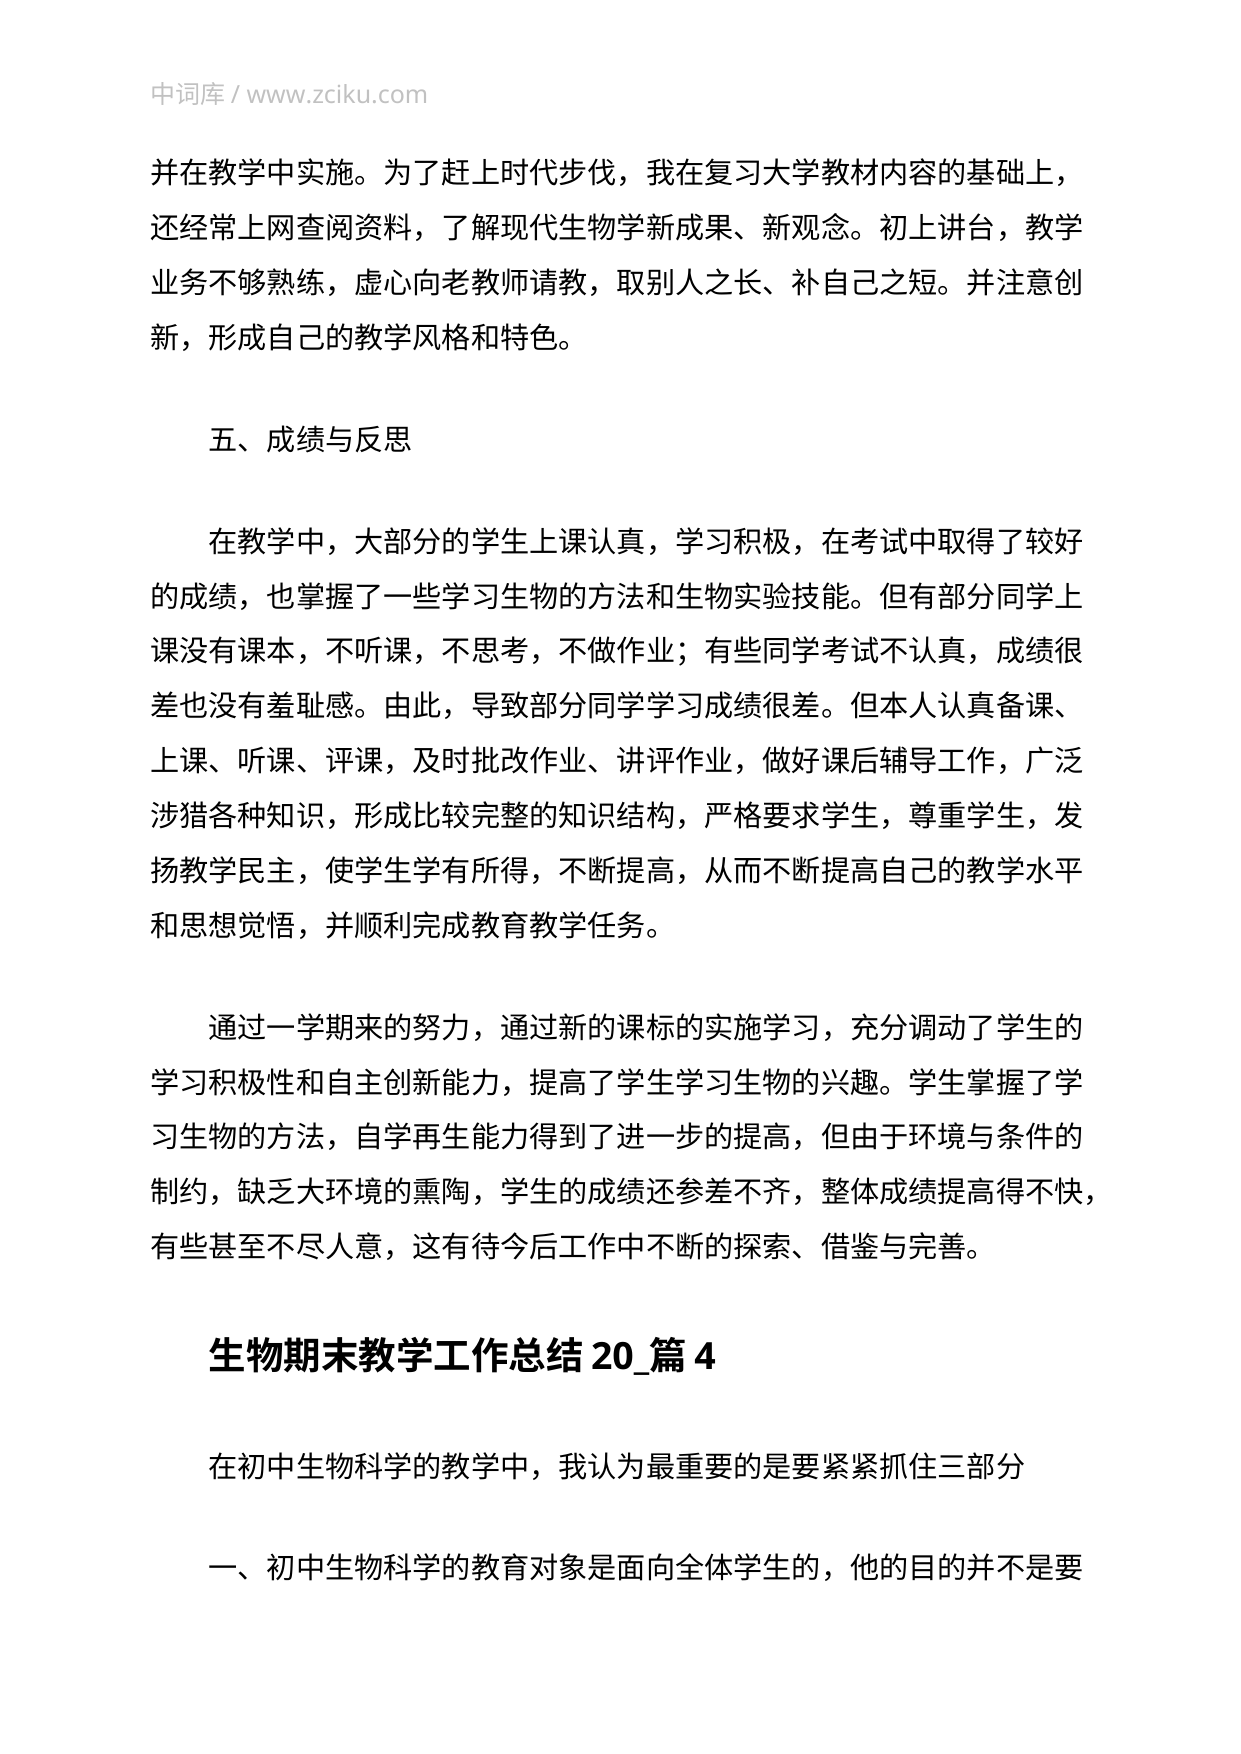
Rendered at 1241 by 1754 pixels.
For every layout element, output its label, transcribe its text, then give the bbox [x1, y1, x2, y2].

text 生物期末教学工作总结20_篇4 [150, 1326, 1090, 1380]
text 通过一学期来的努力，通过新的课标的实施学习，充分调动了学生的学习积极性和自主创新能力，提高了学生学习生物的兴趣。学生掌握了学习生物的方法，自学再生能力得到了进一步的提高，但由于环境与条件的制约，缺乏大环境的熏陶，学生的成绩还参差不齐，整体成绩提高得不快，有些甚至不尽人意，这有待今后工作中不断的探索、借鉴与完善。 [150, 1004, 1090, 1266]
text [150, 150, 1090, 357]
text 在教学中，大部分的学生上课认真，学习积极，在考试中取得了较好的成绩，也掌握了一些学习生物的方法和生物实验技能。但有部分同学上课没有课本，不听课，不思考，不做作业；有些同学考试不认真，成绩很差也没有羞耻感。由此，导致部分同学学习成绩很差。但本人认真备课、上课、听课、评课，及时批改作业、讲评作业，做好课后辅导工作，广泛涉猎各种知识，形成比较完整的知识结构，严格要求学生，尊重学生，发扬教学民主，使学生学有所得，不断提高，从而不断提高自己的教学水平和思想觉悟，并顺利完成教育教学任务。 [150, 518, 1090, 945]
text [150, 1545, 1090, 1587]
text 五、成绩与反思 [150, 416, 1090, 459]
text 在初中生物科学的教学中，我认为最重要的是要紧紧抓住三部分 [150, 1443, 1090, 1486]
